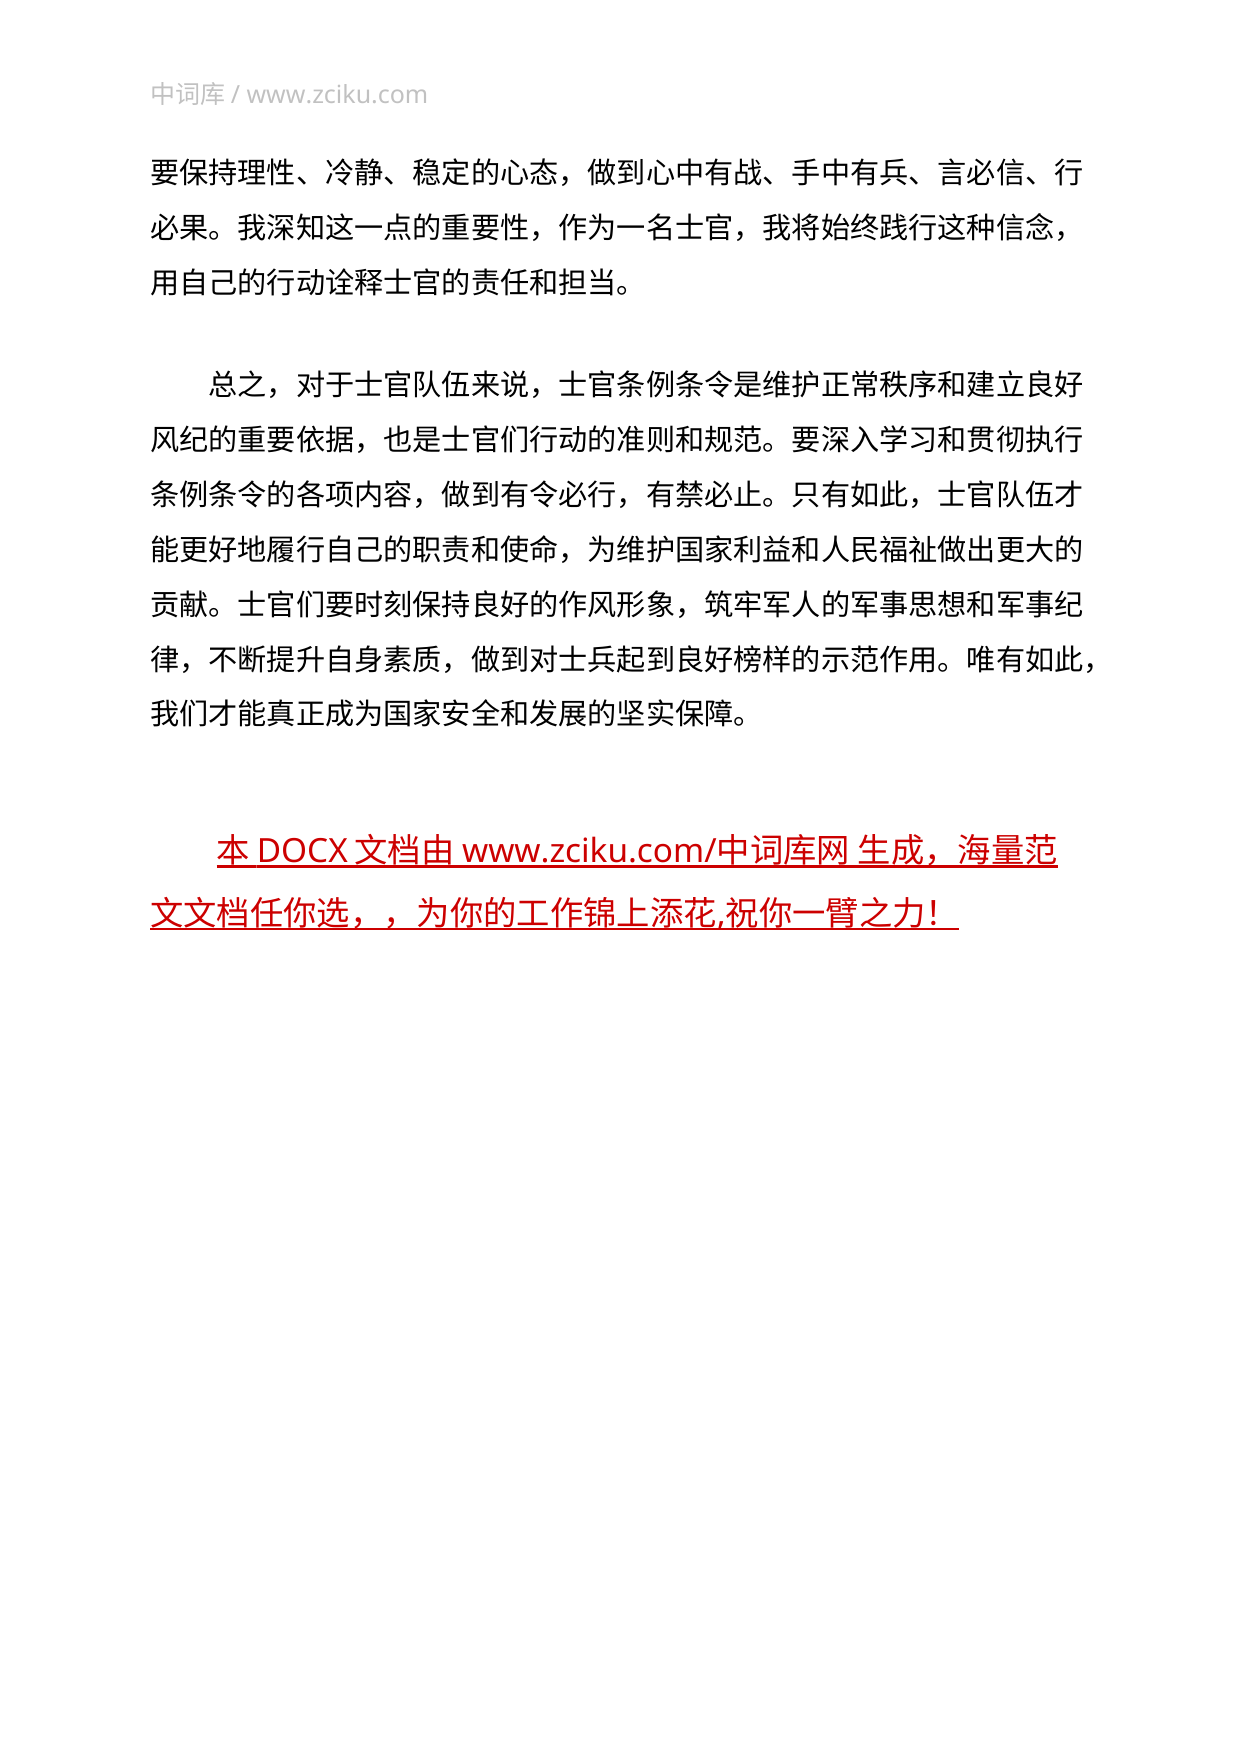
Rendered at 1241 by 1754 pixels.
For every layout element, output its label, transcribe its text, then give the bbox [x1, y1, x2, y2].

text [150, 150, 1090, 302]
text 总之，对于士官队伍来说，士官条例条令是维护正常秩序和建立良好风纪的重要依据，也是士官们行动的准则和规范。要深入学习和贯彻执行条例条令的各项内容，做到有令必行，有禁必止。只有如此，士官队伍才能更好地履行自己的职责和使命，为维护国家利益和人民福祉做出更大的贡献。士官们要时刻保持良好的作风形象，筑牢军人的军事思想和军事纪律，不断提升自身素质，做到对士兵起到良好榜样的示范作用。唯有如此，我们才能真正成为国家安全和发展的坚实保障。 [150, 362, 1090, 733]
text 本DOCX文档由 www.zciku.com/中词库网 生成，海量范文文档任你选，，为你的工作锦上添花,祝你一臂之力！ [150, 824, 1090, 935]
